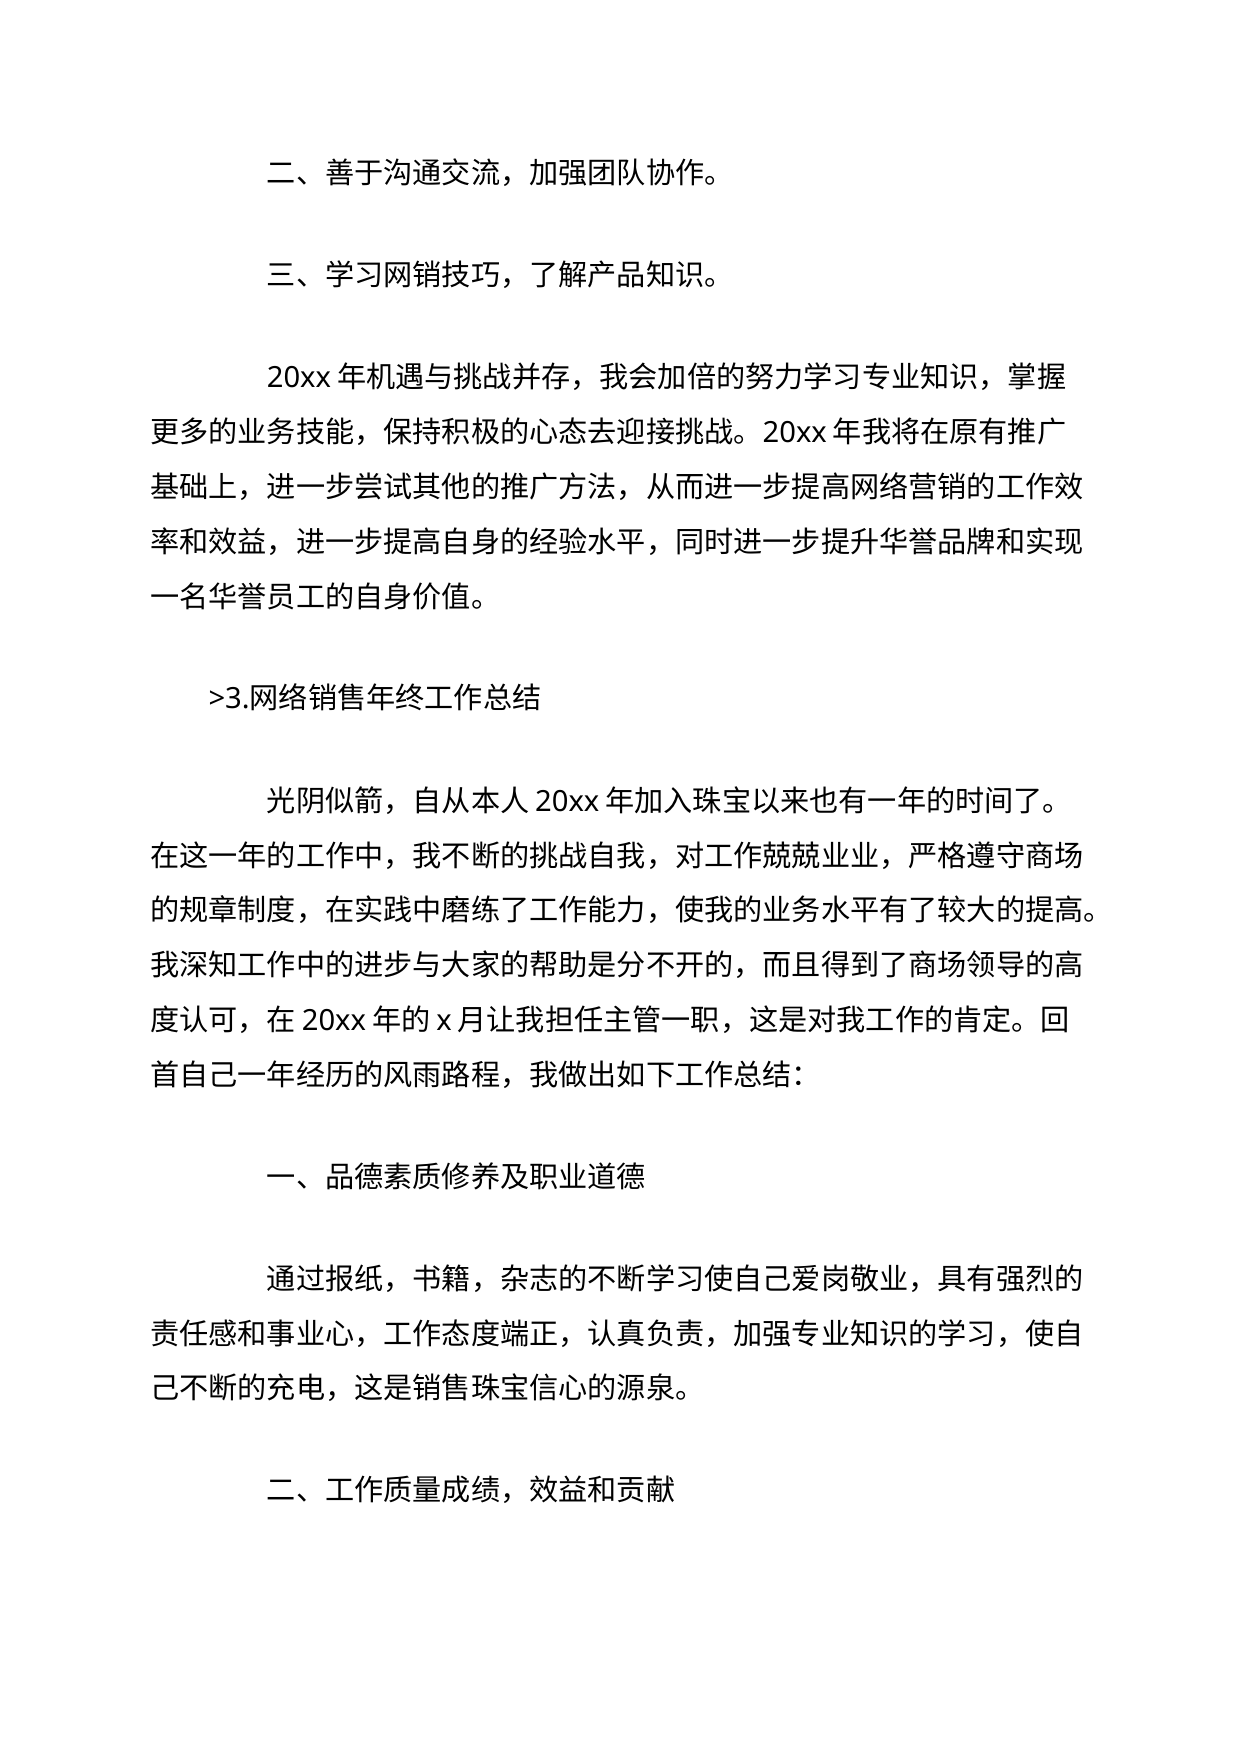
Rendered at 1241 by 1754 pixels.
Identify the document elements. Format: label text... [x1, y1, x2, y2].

text 二、工作质量成绩，效益和贡献 [150, 1467, 1090, 1509]
text 二、善于沟通交流，加强团队协作。 [150, 150, 1090, 192]
text 三、学习网销技巧，了解产品知识。 [150, 252, 1090, 294]
text 光阴似箭，自从本人20xx年加入珠宝以来也有一年的时间了。在这一年的工作中，我不断的挑战自我，对工作兢兢业业，严格遵守商场的规章制度，在实践中磨练了工作能力，使我的业务水平有了较大的提高。我深知工作中的进步与大家的帮助是分不开的，而且得到了商场领导的高度认可，在20xx年的x月让我担任主管一职，这是对我工作的肯定。回首自己一年经历的风雨路程，我做出如下工作总结： [150, 777, 1090, 1094]
text >3.网络销售年终工作总结 [150, 675, 1090, 717]
text 一、品德素质修养及职业道德 [150, 1153, 1090, 1196]
text 通过报纸，书籍，杂志的不断学习使自己爱岗敬业，具有强烈的责任感和事业心，工作态度端正，认真负责，加强专业知识的学习，使自己不断的充电，这是销售珠宝信心的源泉。 [150, 1255, 1090, 1407]
text 20xx年机遇与挑战并存，我会加倍的努力学习专业知识，掌握更多的业务技能，保持积极的心态去迎接挑战。20xx年我将在原有推广基础上，进一步尝试其他的推广方法，从而进一步提高网络营销的工作效率和效益，进一步提高自身的经验水平，同时进一步提升华誉品牌和实现一名华誉员工的自身价值。 [150, 353, 1090, 616]
